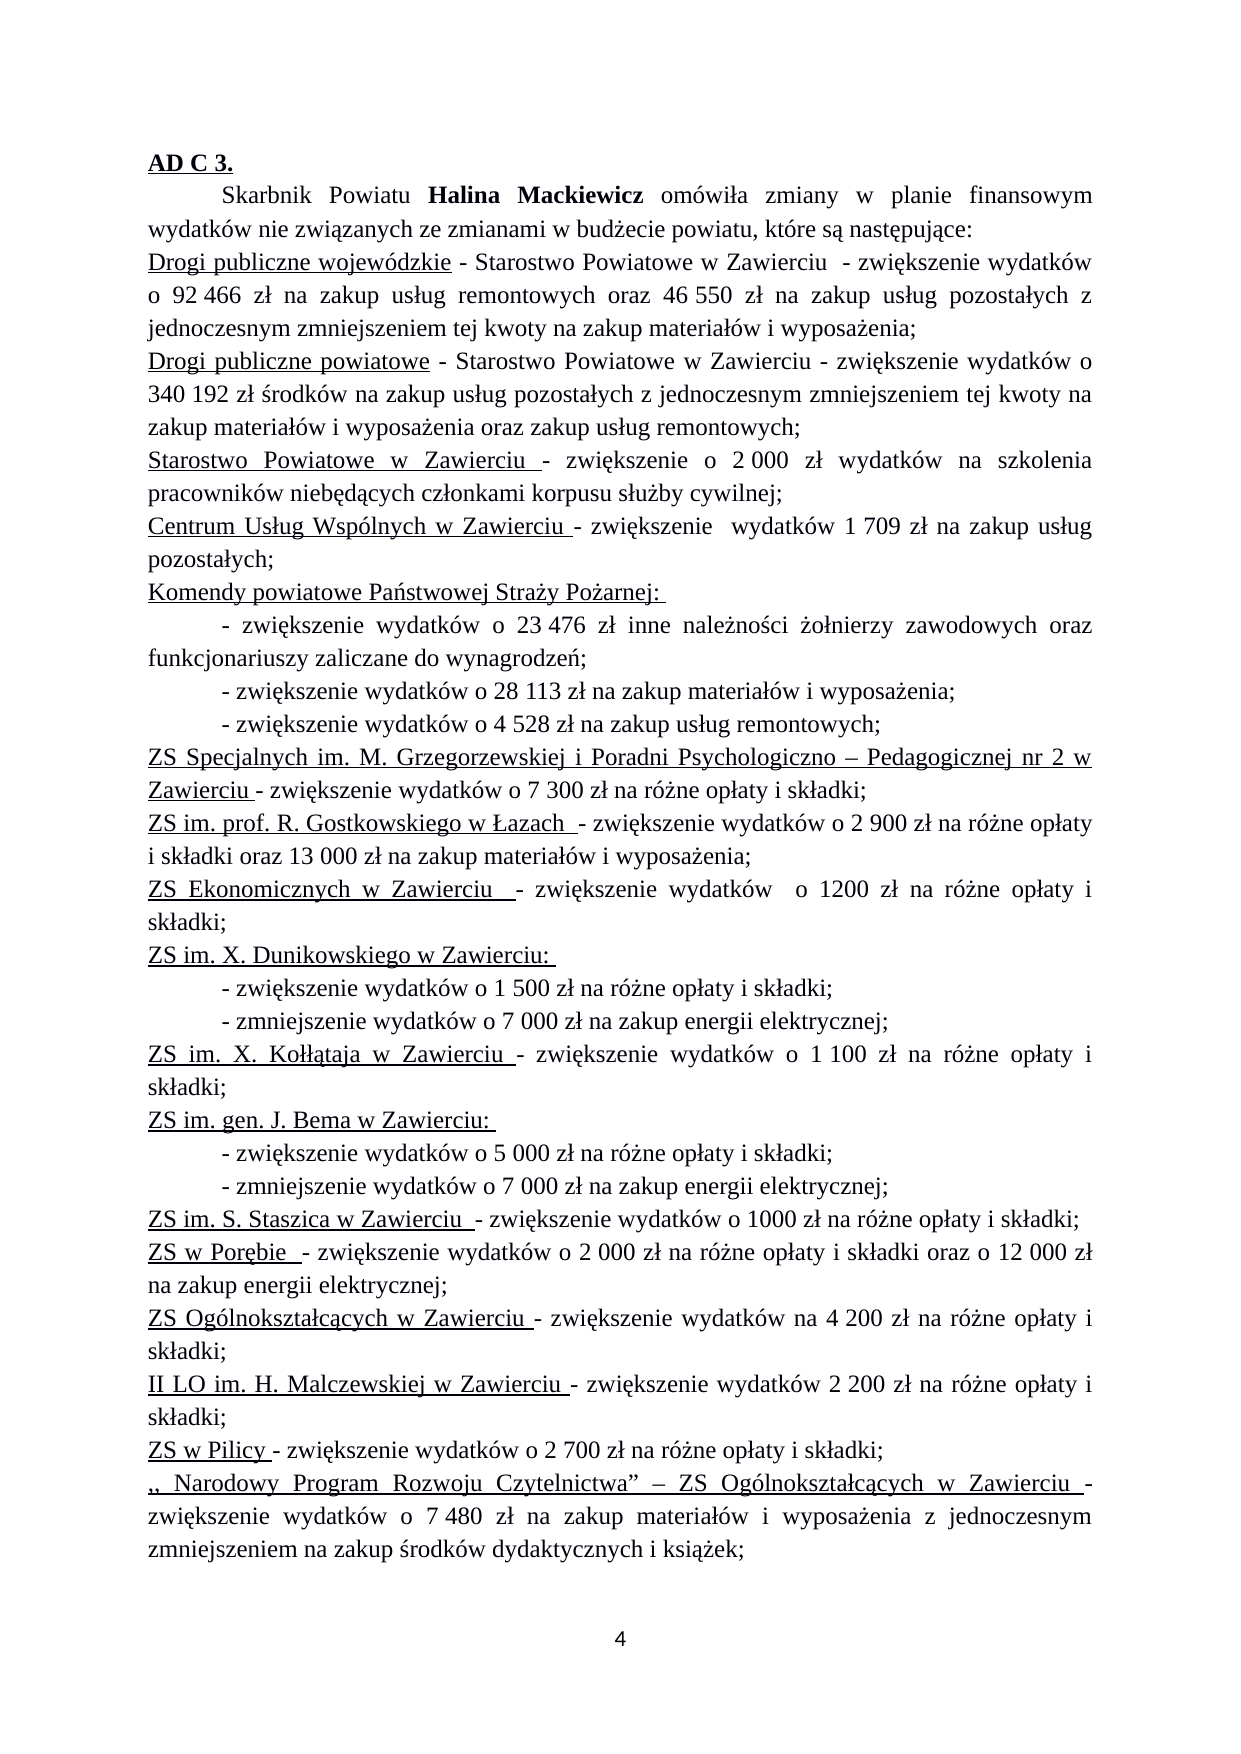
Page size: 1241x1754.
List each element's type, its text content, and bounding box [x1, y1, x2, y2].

text AD C 3. [148, 148, 1093, 176]
text - zmniejszenie wydatków o 7 000 zł na zakup energii elektrycznej; [148, 1006, 1093, 1035]
text ZS w Pilicy - zwiększenie wydatków o 2 700 zł na różne opłaty i składki; [148, 1435, 1093, 1464]
text ZS w Porębie - zwiększenie wydatków o 2 000 zł na różne opłaty i składki oraz o 12 000 zł na zakup energii elektrycznej; [148, 1237, 1093, 1299]
text ZS Specjalnych im. M. Grzegorzewskiej i Poradni Psychologiczno – Pedagogicznej nr 2 w Zawierciu - zwiększenie wydatków o 7 300 zł na różne opłaty i składki; [148, 742, 1093, 804]
text ,, Narodowy Program Rozwoju Czytelnictwa” – ZS Ogólnokształcących w Zawierciu - zwiększenie wydatków o 7 480 zł na zakup materiałów i wyposażenia z jednoczesnym zmniejszeniem na zakup środków dydaktycznych i książek; [148, 1468, 1093, 1563]
text ZS Ekonomicznych w Zawierciu - zwiększenie wydatków o 1200 zł na różne opłaty i składki; [148, 874, 1093, 936]
text Drogi publiczne powiatowe - Starostwo Powiatowe w Zawierciu - zwiększenie wydatków o 340 192 zł środków na zakup usług pozostałych z jednoczesnym zmniejszeniem tej kwoty na zakup materiałów i wyposażenia oraz zakup usług remontowych; [148, 346, 1093, 441]
text Drogi publiczne wojewódzkie - Starostwo Powiatowe w Zawierciu - zwiększenie wydatków o 92 466 zł na zakup usług remontowych oraz 46 550 zł na zakup usług pozostałych z jednoczesnym zmniejszeniem tej kwoty na zakup materiałów i wyposażenia; [148, 247, 1093, 341]
text - zwiększenie wydatków o 28 113 zł na zakup materiałów i wyposażenia; [148, 676, 1093, 705]
text - zmniejszenie wydatków o 7 000 zł na zakup energii elektrycznej; [148, 1171, 1093, 1200]
text - zwiększenie wydatków o 5 000 zł na różne opłaty i składki; [148, 1138, 1093, 1167]
text ZS Ogólnokształcących w Zawierciu - zwiększenie wydatków na 4 200 zł na różne opłaty i składki; [148, 1303, 1093, 1365]
text ZS im. S. Staszica w Zawierciu - zwiększenie wydatków o 1000 zł na różne opłaty i składki; [148, 1204, 1093, 1233]
text Skarbnik Powiatu Halina Mackiewicz omówiła zmiany w planie finansowym wydatków nie związanych ze zmianami w budżecie powiatu, które są następujące: [148, 181, 1093, 242]
text Komendy powiatowe Państwowej Straży Pożarnej: [148, 577, 1093, 606]
text - zwiększenie wydatków o 4 528 zł na zakup usług remontowych; [148, 709, 1093, 738]
text Starostwo Powiatowe w Zawierciu - zwiększenie o 2 000 zł wydatków na szkolenia pracowników niebędących członkami korpusu służby cywilnej; [148, 445, 1093, 507]
text ZS im. X. Kołłątaja w Zawierciu - zwiększenie wydatków o 1 100 zł na różne opłaty i składki; [148, 1039, 1093, 1101]
text II LO im. H. Malczewskiej w Zawierciu - zwiększenie wydatków 2 200 zł na różne opłaty i składki; [148, 1369, 1093, 1431]
text Centrum Usług Wspólnych w Zawierciu - zwiększenie wydatków 1 709 zł na zakup usług pozostałych; [148, 511, 1093, 573]
text - zwiększenie wydatków o 1 500 zł na różne opłaty i składki; [148, 973, 1093, 1002]
text ZS im. gen. J. Bema w Zawierciu: [148, 1105, 1093, 1134]
text ZS im. prof. R. Gostkowskiego w Łazach - zwiększenie wydatków o 2 900 zł na różne opłaty i składki oraz 13 000 zł na zakup materiałów i wyposażenia; [148, 808, 1093, 870]
text ZS im. X. Dunikowskiego w Zawierciu: [148, 940, 1093, 969]
text - zwiększenie wydatków o 23 476 zł inne należności żołnierzy zawodowych oraz funkcjonariuszy zaliczane do wynagrodzeń; [148, 610, 1093, 672]
